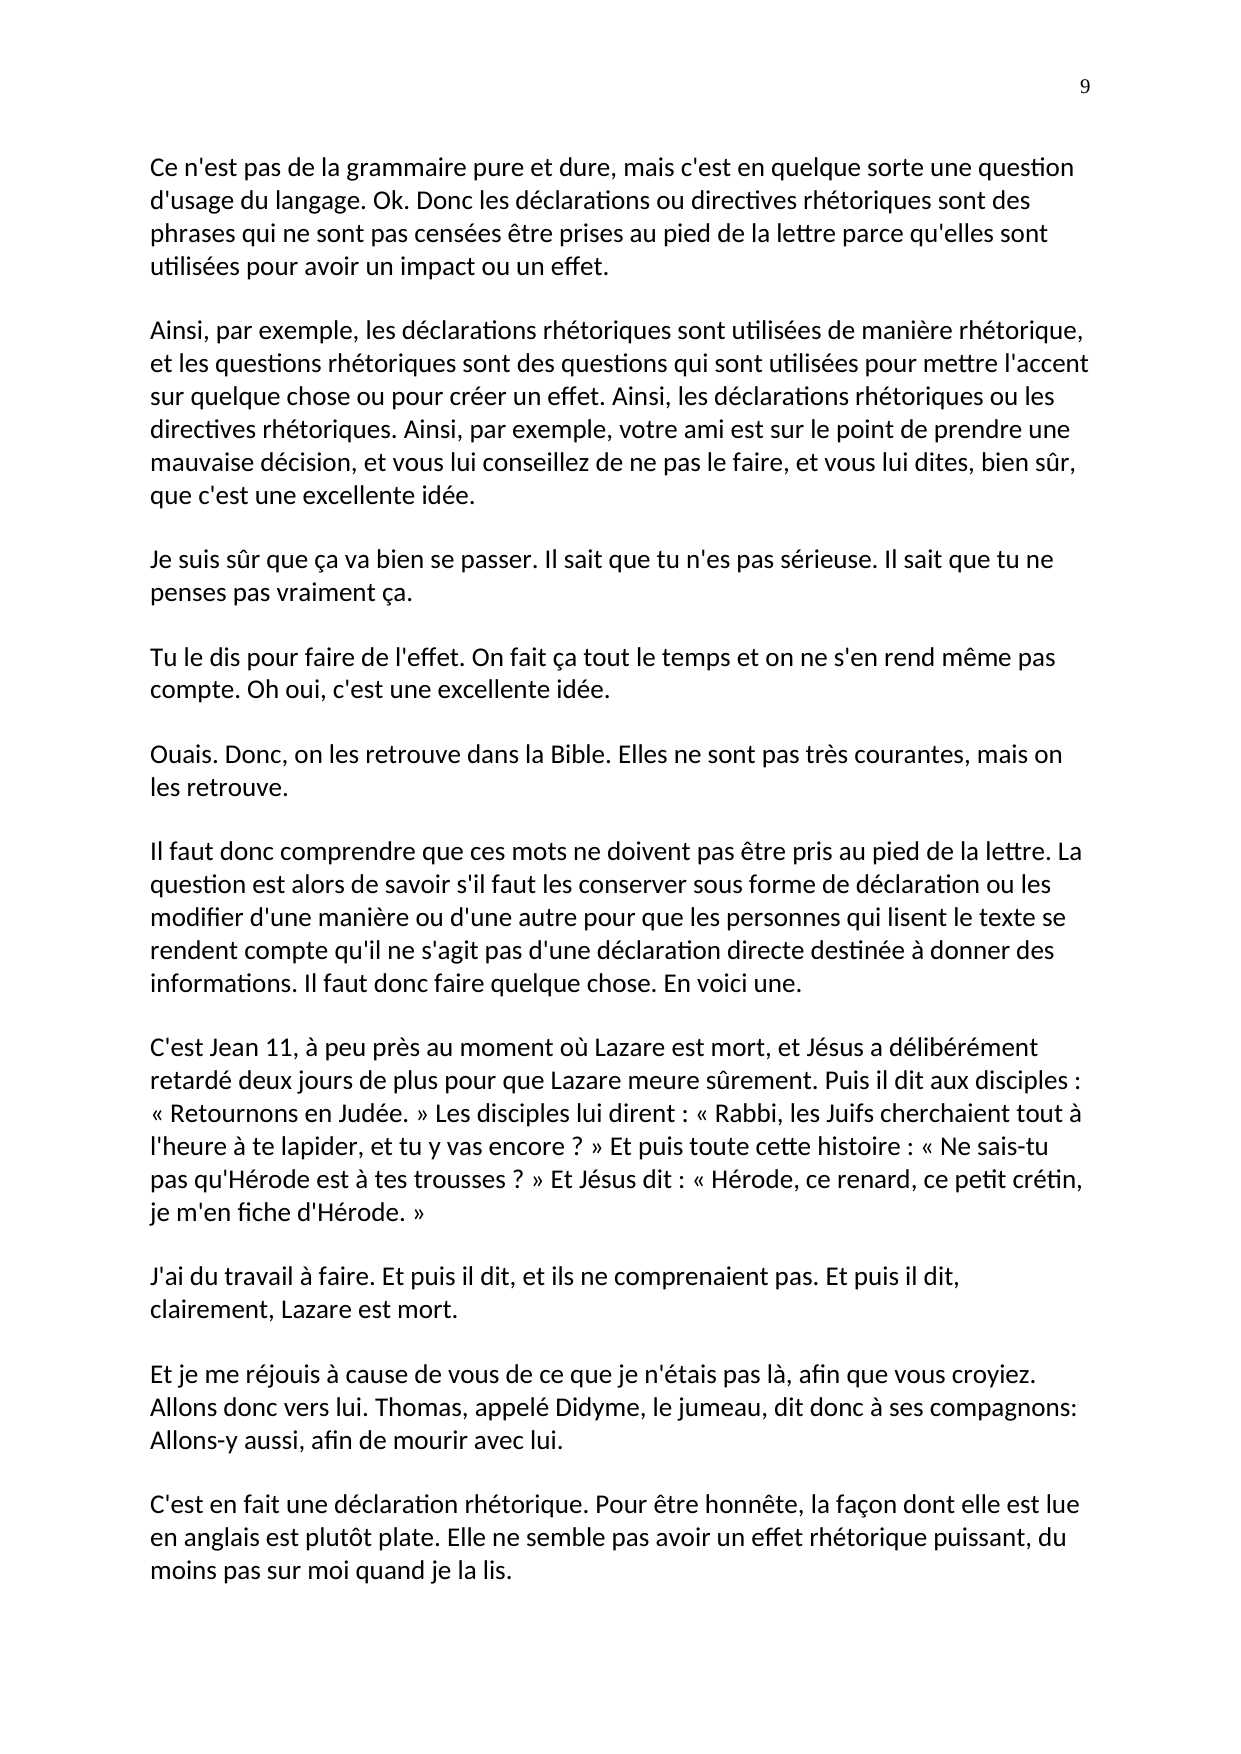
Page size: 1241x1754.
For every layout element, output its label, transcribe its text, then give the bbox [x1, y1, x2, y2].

text C'est Jean 11, à peu près au moment où Lazare est mort, et Jésus a délibérément retardé deux jours de plus pour que Lazare meure sûrement. Puis il dit aux disciples : « Retournons en Judée. » Les disciples lui dirent : « Rabbi, les Juifs cherchaient tout à l'heure à te lapider, et tu y vas encore ? » Et puis toute cette histoire : « Ne sais-tu pas qu'Hérode est à tes trousses ? » Et Jésus dit : « Hérode, ce renard, ce petit crétin, je m'en fiche d'Hérode. » [150, 1030, 1090, 1228]
text Et je me réjouis à cause de vous de ce que je n'étais pas là, afin que vous croyiez. Allons donc vers lui. Thomas, appelé Didyme, le jumeau, dit donc à ses compagnons: Allons-y aussi, afin de mourir avec lui. [150, 1357, 1090, 1456]
text C'est en fait une déclaration rhétorique. Pour être honnête, la façon dont elle est lue en anglais est plutôt plate. Elle ne semble pas avoir un effet rhétorique puissant, du moins pas sur moi quand je la lis. [150, 1487, 1090, 1586]
text Ainsi, par exemple, les déclarations rhétoriques sont utilisées de manière rhétorique, et les questions rhétoriques sont des questions qui sont utilisées pour mettre l'accent sur quelque chose ou pour créer un effet. Ainsi, les déclarations rhétoriques ou les directives rhétoriques. Ainsi, par exemple, votre ami est sur le point de prendre une mauvaise décision, et vous lui conseillez de ne pas le faire, et vous lui dites, bien sûr, que c'est une excellente idée. [150, 313, 1090, 511]
text Je suis sûr que ça va bien se passer. Il sait que tu n'es pas sérieuse. Il sait que tu ne penses pas vraiment ça. [150, 542, 1090, 608]
text J'ai du travail à faire. Et puis il dit, et ils ne comprenaient pas. Et puis il dit, clairement, Lazare est mort. [150, 1259, 1090, 1326]
text Tu le dis pour faire de l'effet. On fait ça tout le temps et on ne s'en rend même pas compte. Oh oui, c'est une excellente idée. [150, 640, 1090, 706]
text Ce n'est pas de la grammaire pure et dure, mais c'est en quelque sorte une question d'usage du langage. Ok. Donc les déclarations ou directives rhétoriques sont des phrases qui ne sont pas censées être prises au pied de la lettre parce qu'elles sont utilisées pour avoir un impact ou un effet. [150, 150, 1090, 282]
text Ouais. Donc, on les retrouve dans la Bible. Elles ne sont pas très courantes, mais on les retrouve. [150, 737, 1090, 803]
text Il faut donc comprendre que ces mots ne doivent pas être pris au pied de la lettre. La question est alors de savoir s'il faut les conserver sous forme de déclaration ou les modifier d'une manière ou d'une autre pour que les personnes qui lisent le texte se rendent compte qu'il ne s'agit pas d'une déclaration directe destinée à donner des informations. Il faut donc faire quelque chose. En voici une. [150, 834, 1090, 999]
